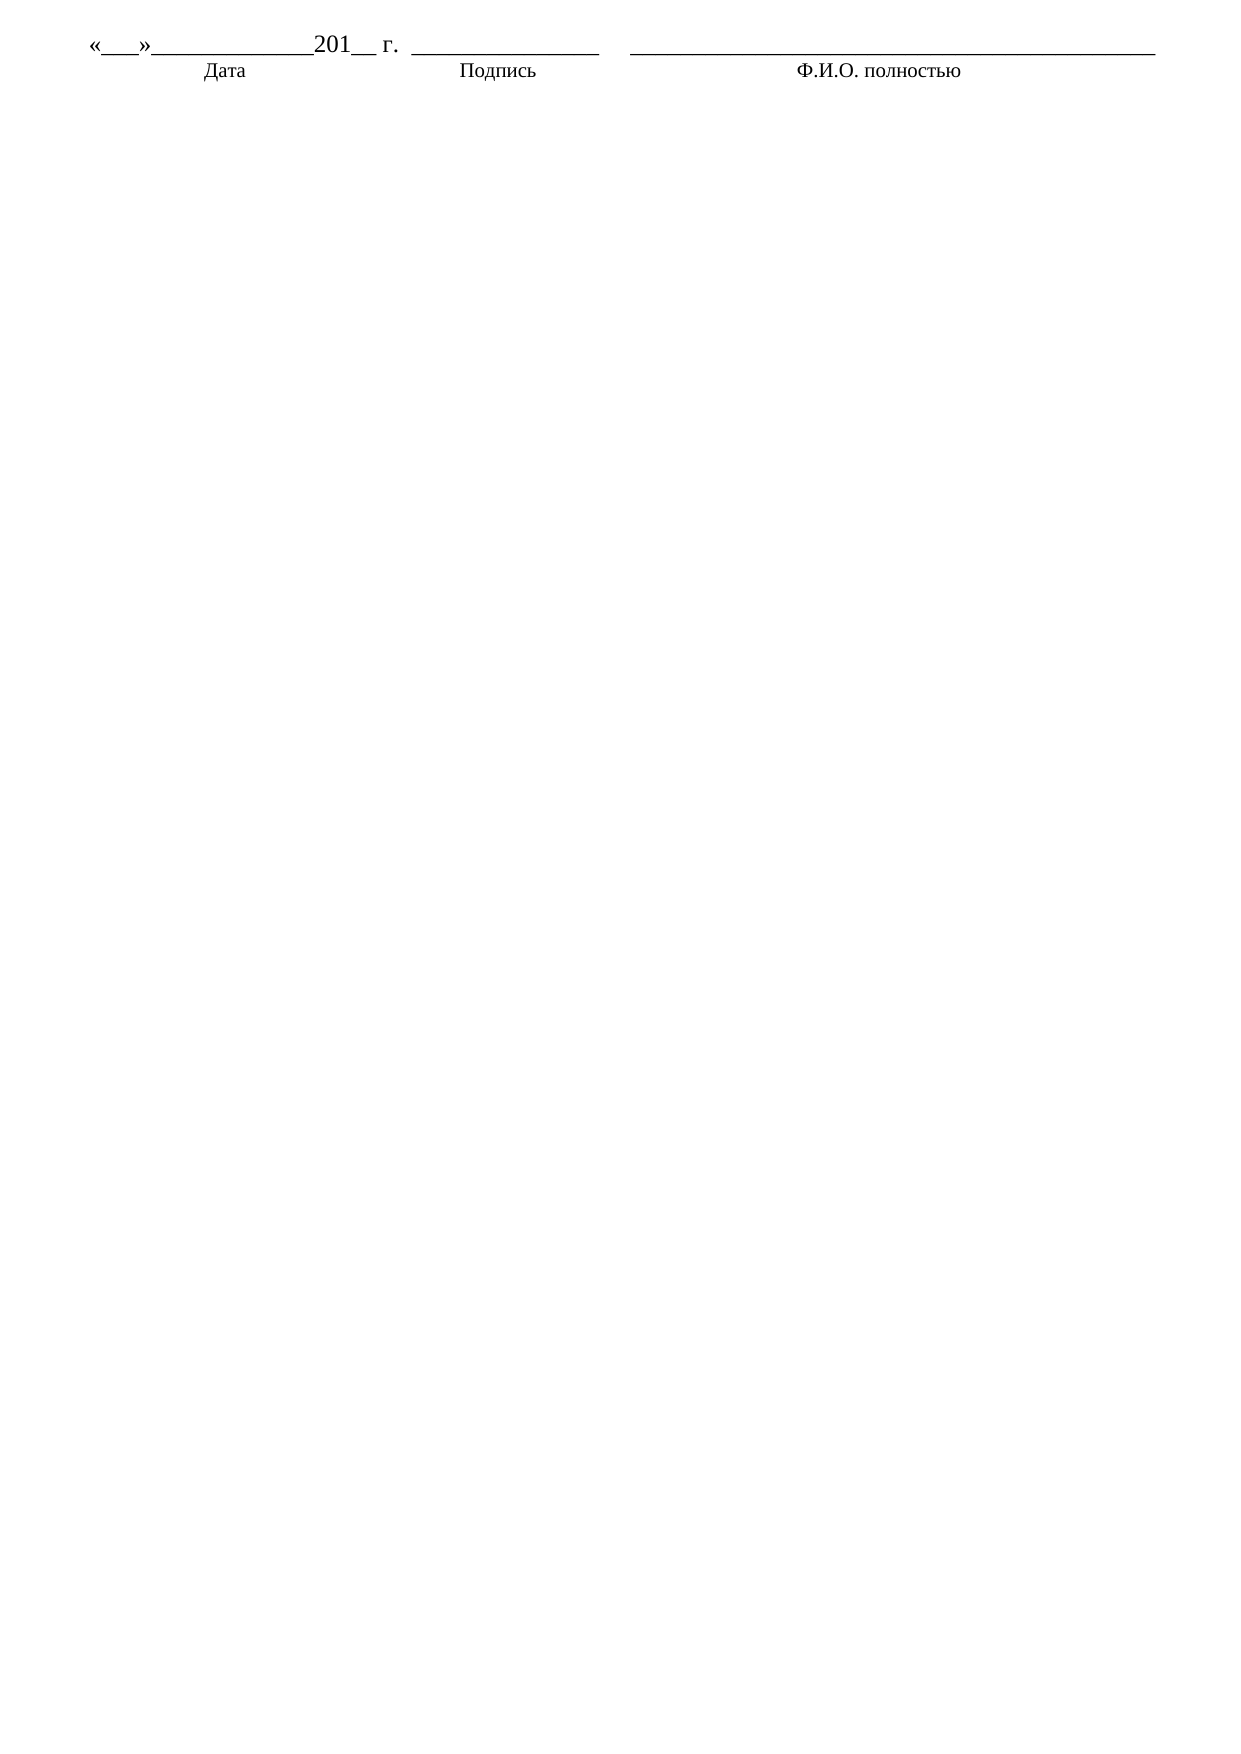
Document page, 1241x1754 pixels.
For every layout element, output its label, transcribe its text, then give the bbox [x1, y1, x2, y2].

text Дата Подпись Ф.И.О. полностью [89, 58, 1167, 82]
text «___»_____________201__ г. _______________ __________________________________________ [89, 29, 1167, 58]
